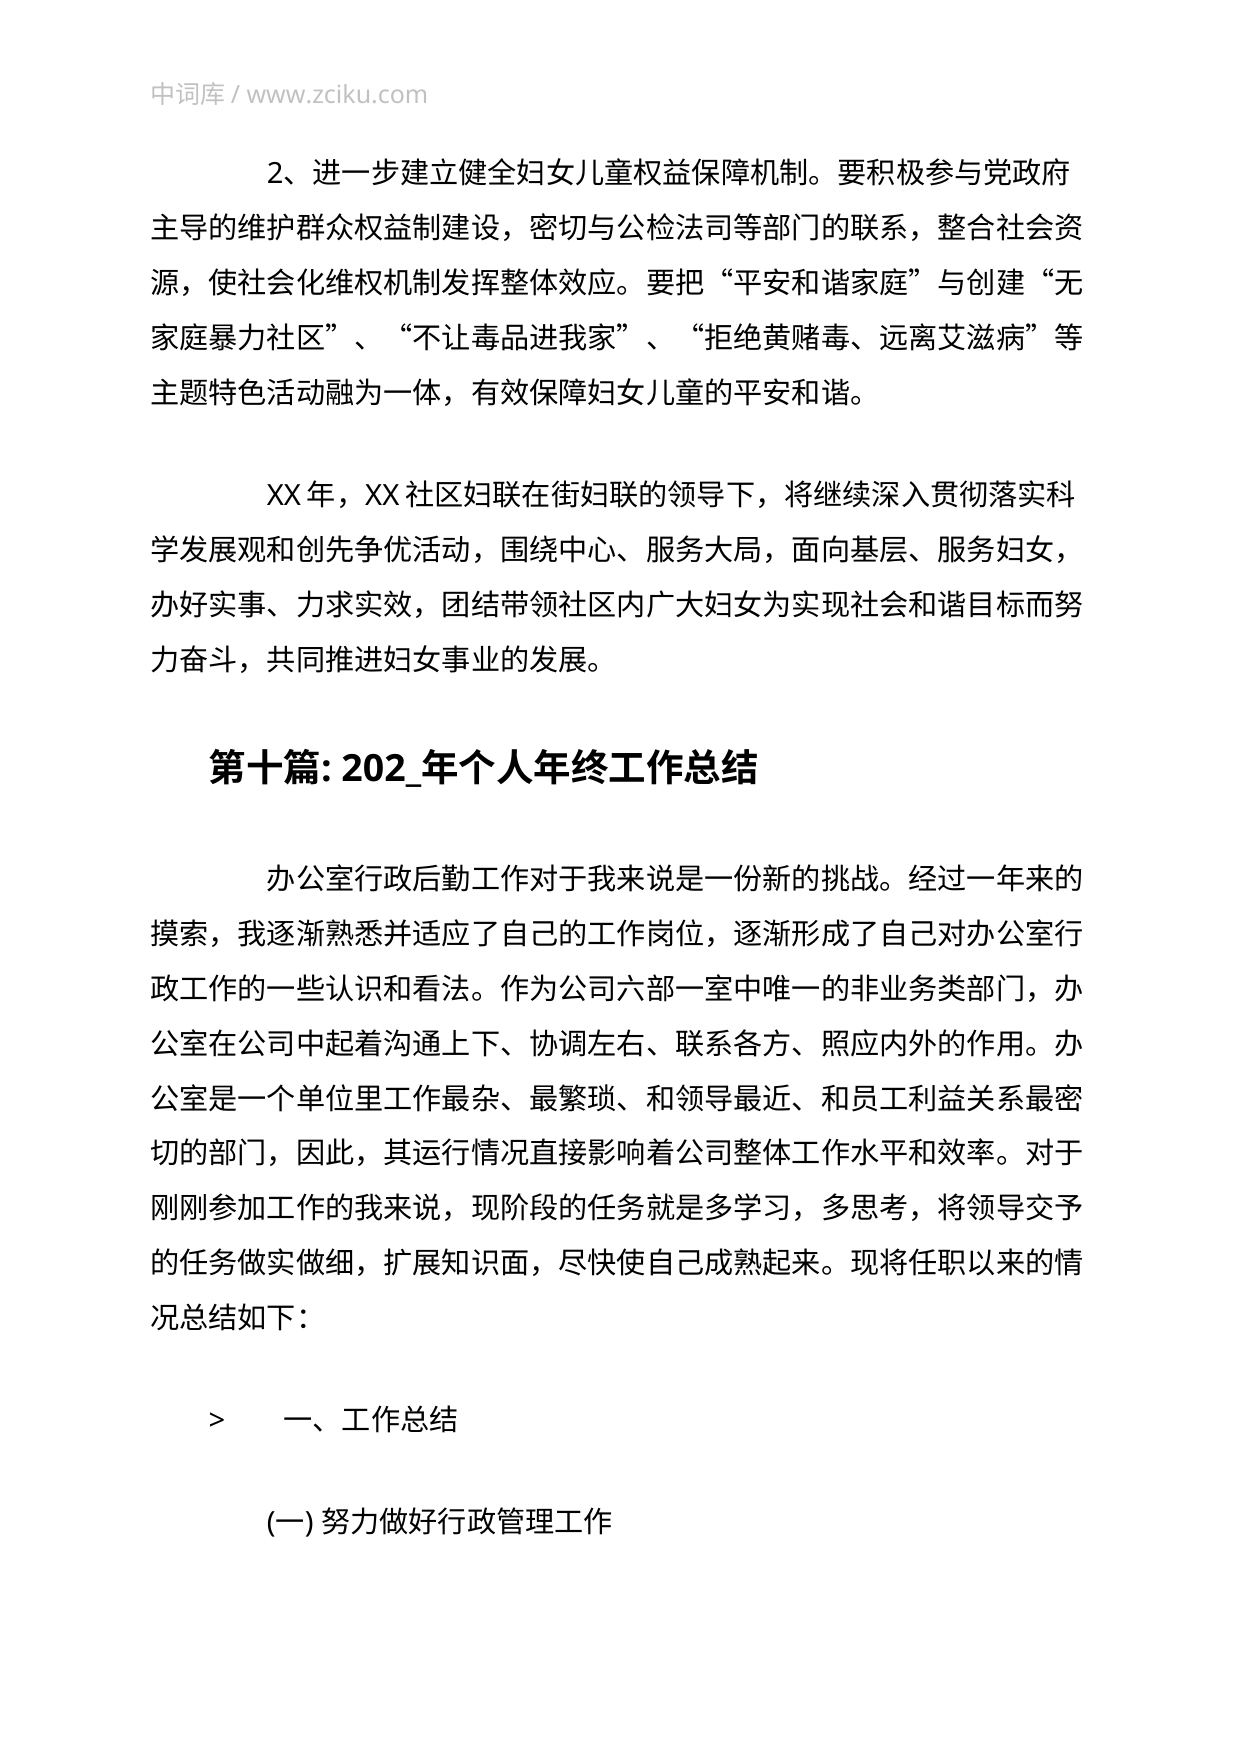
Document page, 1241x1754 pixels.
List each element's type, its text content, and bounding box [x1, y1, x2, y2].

text (一) 努力做好行政管理工作 [150, 1498, 1090, 1541]
text XX年，XX社区妇联在街妇联的领导下，将继续深入贯彻落实科学发展观和创先争优活动，围绕中心、服务大局，面向基层、服务妇女，办好实事、力求实效，团结带领社区内广大妇女为实现社会和谐目标而努力奋斗，共同推进妇女事业的发展。 [150, 471, 1090, 678]
text 2、进一步建立健全妇女儿童权益保障机制。要积极参与党政府主导的维护群众权益制建设，密切与公检法司等部门的联系，整合社会资源，使社会化维权机制发挥整体效应。要把“平安和谐家庭”与创建“无家庭暴力社区”、“不让毒品进我家”、“拒绝黄赌毒、远离艾滋病”等主题特色活动融为一体，有效保障妇女儿童的平安和谐。 [150, 150, 1090, 412]
text 第十篇: 202_年个人年终工作总结 [150, 738, 1090, 792]
text 办公室行政后勤工作对于我来说是一份新的挑战。经过一年来的摸索，我逐渐熟悉并适应了自己的工作岗位，逐渐形成了自己对办公室行政工作的一些认识和看法。作为公司六部一室中唯一的非业务类部门，办公室在公司中起着沟通上下、协调左右、联系各方、照应内外的作用。办公室是一个单位里工作最杂、最繁琐、和领导最近、和员工利益关系最密切的部门，因此，其运行情况直接影响着公司整体工作水平和效率。对于刚刚参加工作的我来说，现阶段的任务就是多学习，多思考，将领导交予的任务做实做细，扩展知识面，尽快使自己成熟起来。现将任职以来的情况总结如下： [150, 856, 1090, 1337]
text > 一、工作总结 [150, 1397, 1090, 1439]
